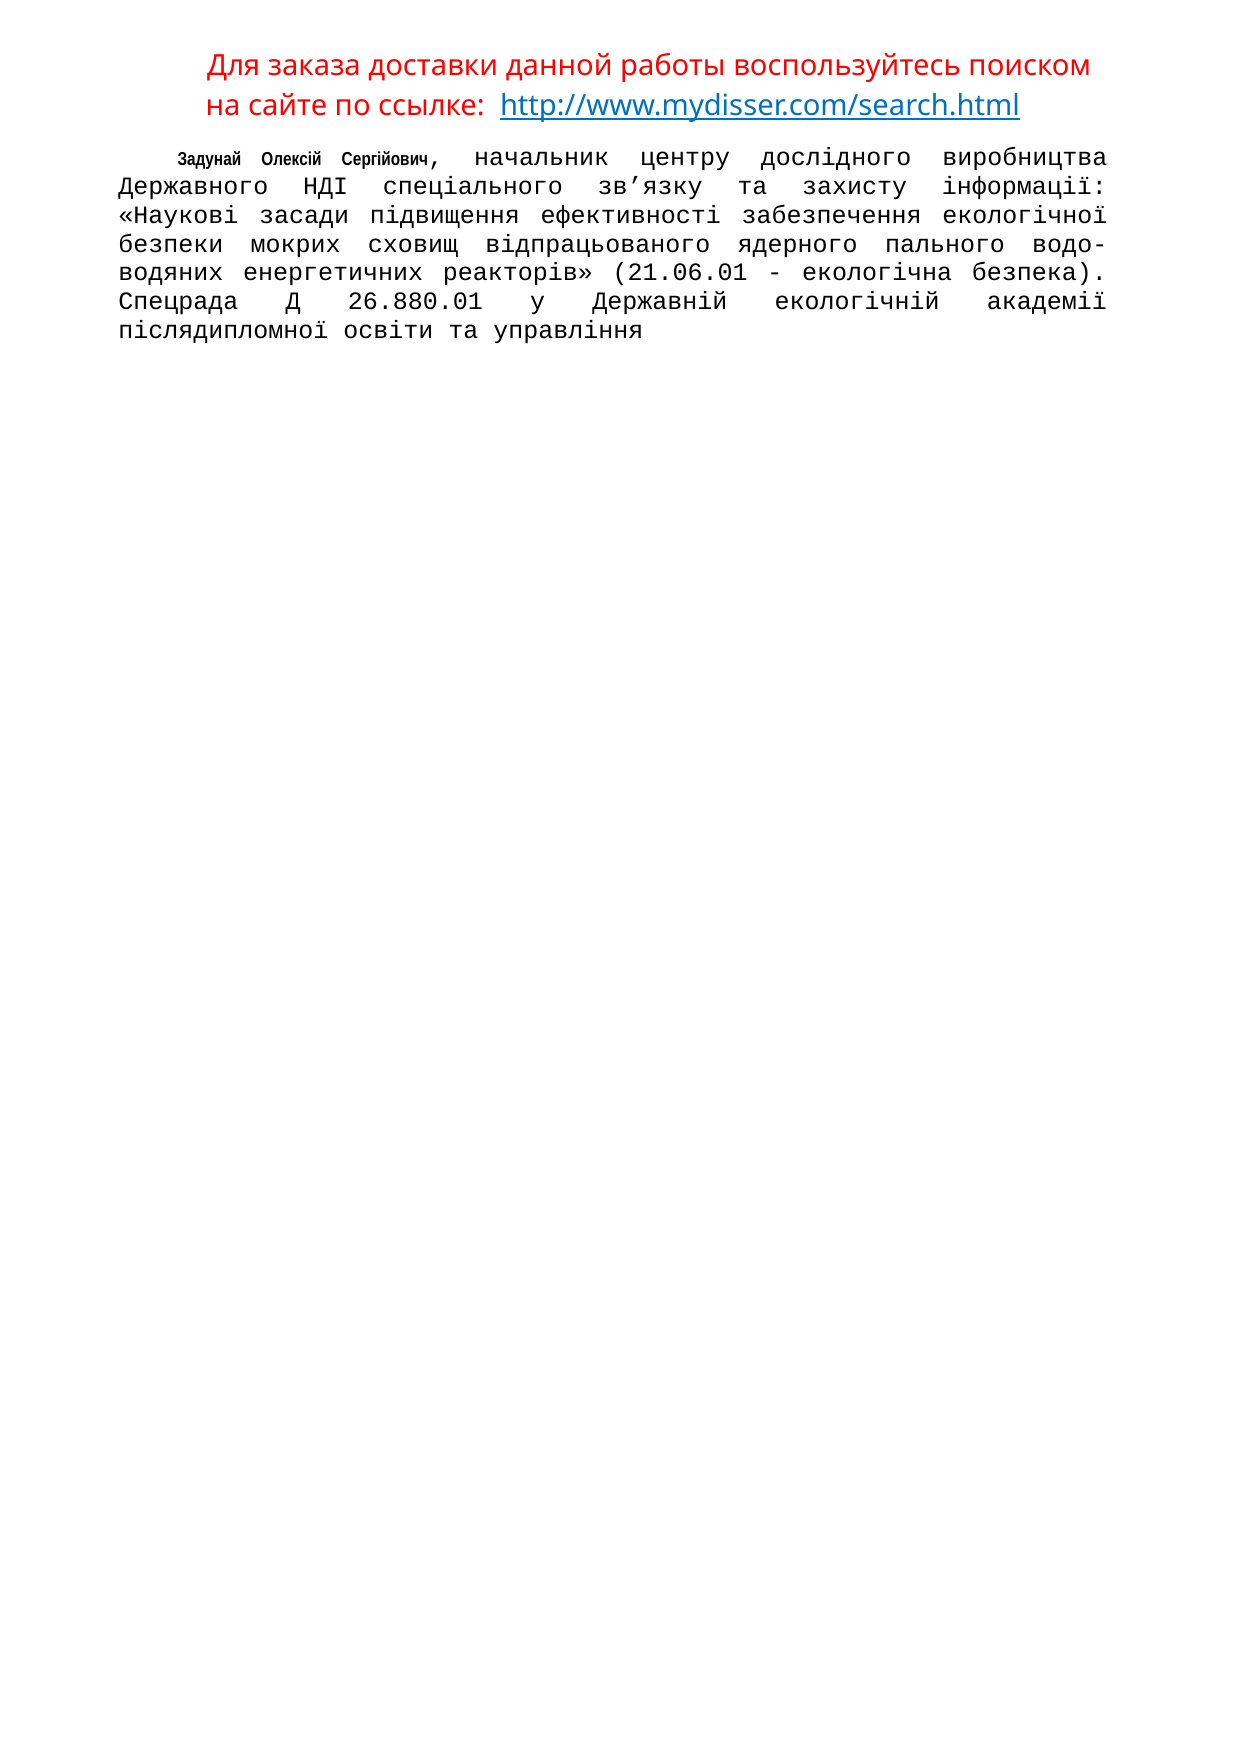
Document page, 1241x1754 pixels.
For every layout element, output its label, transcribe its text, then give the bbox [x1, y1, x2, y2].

text Задунай Олексій Сергійович, начальник центру дослідного виробництва Державного НДІ спеціального зв’язку та захисту інформації: «Наукові засади підвищення ефективності забезпечення екологічної безпеки мокрих сховищ відпрацьованого ядерного пального водо-водяних енергетичних реакторів» (21.06.01 - екологічна безпека). Спецрада Д 26.880.01 у Державній екологічній академії післядипломної освіти та управління [118, 144, 1107, 346]
